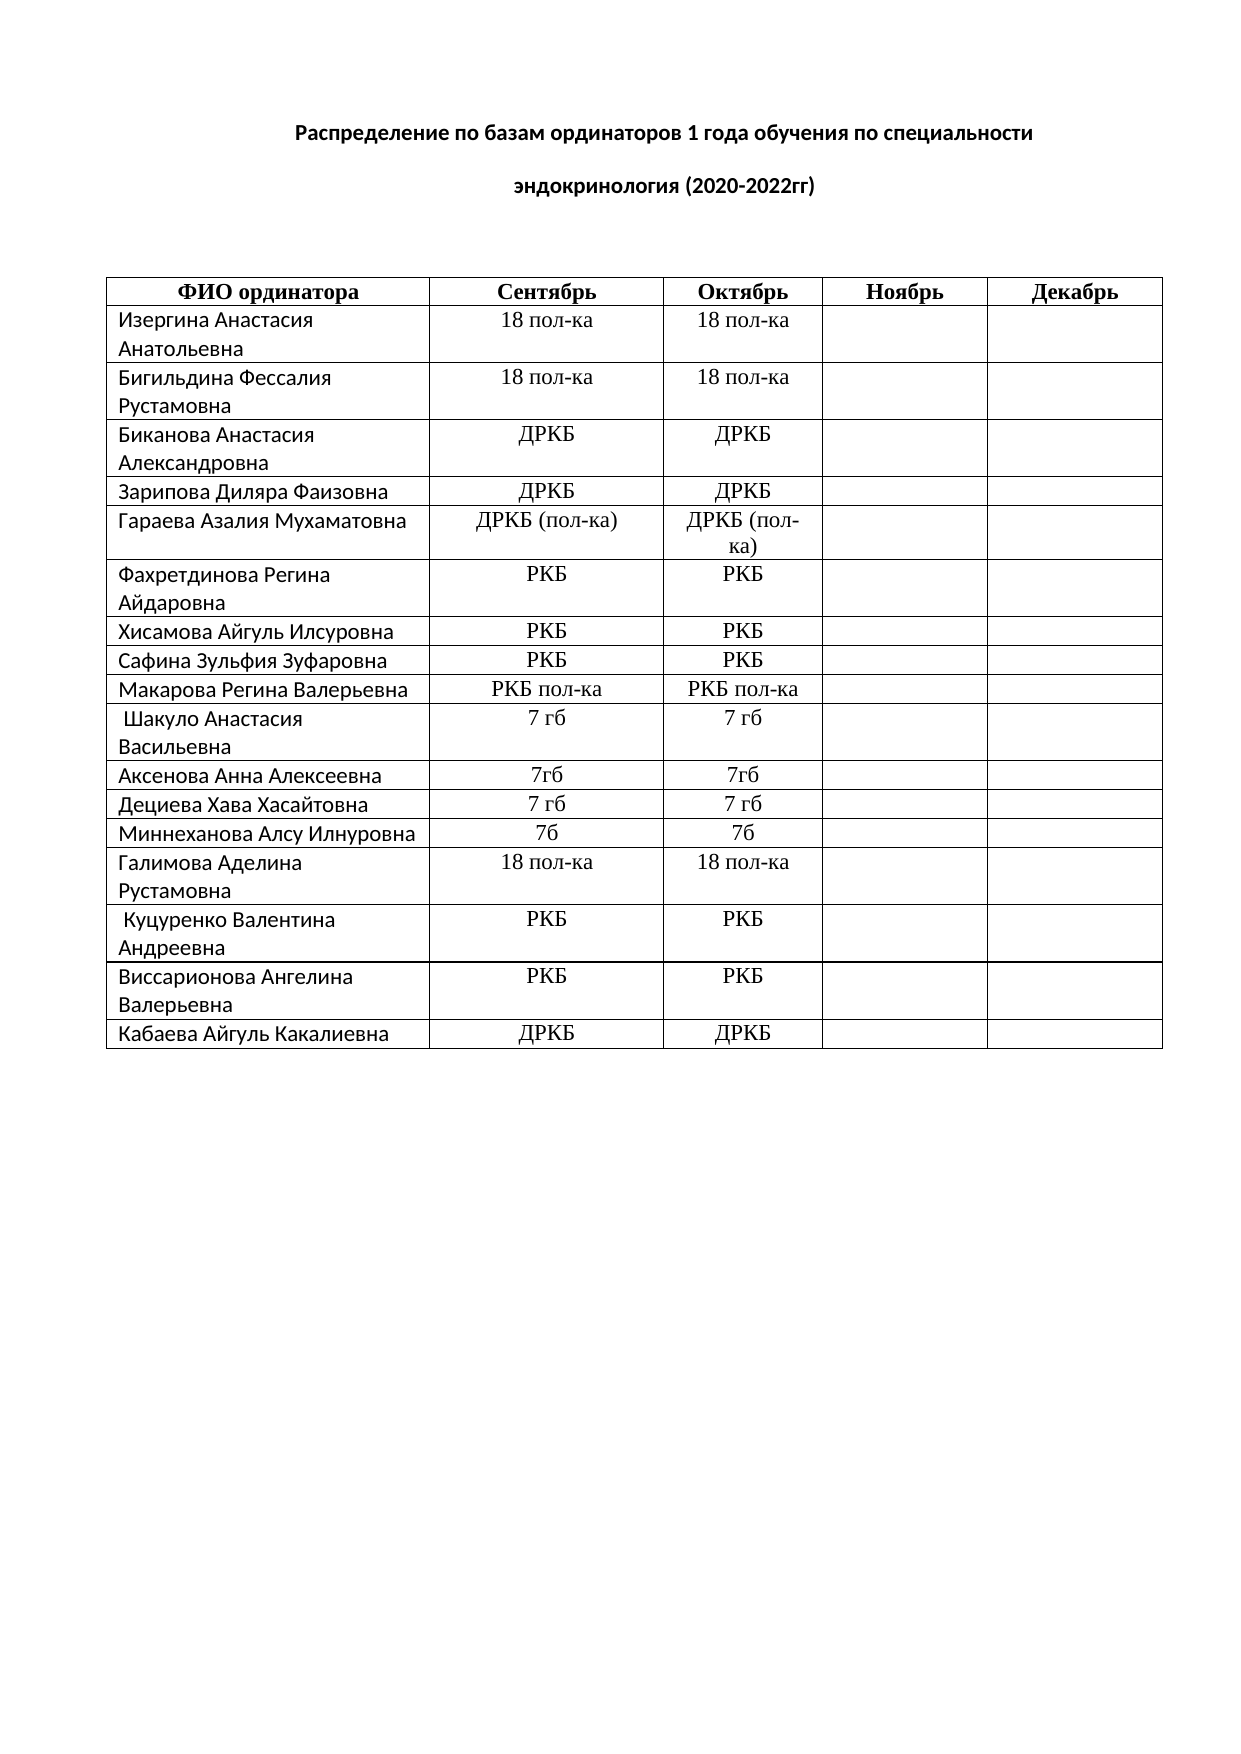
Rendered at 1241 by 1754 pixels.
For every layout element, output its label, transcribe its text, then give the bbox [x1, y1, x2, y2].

table_cell [988, 704, 1162, 760]
table_cell [988, 761, 1162, 789]
table_cell 18 пол-ка [430, 306, 663, 362]
table_cell [988, 905, 1162, 961]
table_header Ноябрь [823, 278, 987, 304]
table_cell [823, 506, 987, 559]
table_cell [823, 848, 987, 904]
table_cell [823, 905, 987, 961]
table_cell ДРКБ [430, 420, 663, 476]
table_cell Фахретдинова Регина Айдаровна [107, 560, 429, 616]
table_cell [988, 306, 1162, 362]
table_cell [988, 790, 1162, 818]
table_cell [988, 420, 1162, 476]
table_cell РКБ [664, 560, 822, 616]
table_cell Шакуло Анастасия Васильевна [107, 704, 429, 760]
table_cell Биканова Анастасия Александровна [107, 420, 429, 476]
table_cell РКБ пол-ка [430, 675, 663, 703]
table_cell [823, 761, 987, 789]
table_cell РКБ пол-ка [664, 675, 822, 703]
table_cell 7б [664, 819, 822, 847]
table_cell [988, 363, 1162, 419]
text эндокринология (2020-2022гг) [177, 171, 1152, 199]
table_header Октябрь [664, 278, 822, 304]
table_cell [988, 963, 1162, 1018]
table_cell 7 гб [430, 704, 663, 760]
table_cell ДРКБ (пол-ка) [430, 506, 663, 559]
table_cell 7 гб [664, 790, 822, 818]
table_cell [988, 617, 1162, 645]
table_cell Зарипова Диляра Фаизовна [107, 477, 429, 505]
table_cell 18 пол-ка [430, 363, 663, 419]
table_cell [988, 646, 1162, 674]
table_cell Виссарионова Ангелина Валерьевна [107, 963, 429, 1018]
table_cell Дециева Хава Хасайтовна [107, 790, 429, 818]
table_cell Куцуренко Валентина Андреевна [107, 905, 429, 961]
table_cell [823, 306, 987, 362]
table_cell [823, 617, 987, 645]
table_cell [823, 420, 987, 476]
table_cell Галимова Аделина Рустамовна [107, 848, 429, 904]
text Распределение по базам ординаторов 1 года обучения по специальности [177, 118, 1152, 146]
table_header Сентябрь [430, 278, 663, 304]
table_cell [823, 560, 987, 616]
table_cell Кабаева Айгуль Какалиевна [107, 1020, 429, 1047]
table_cell Гараева Азалия Мухаматовна [107, 506, 429, 559]
table_cell [823, 363, 987, 419]
table_cell [988, 477, 1162, 505]
table_cell [988, 1020, 1162, 1047]
table_cell [823, 790, 987, 818]
table_cell РКБ [430, 560, 663, 616]
table_cell [988, 560, 1162, 616]
table_cell [823, 1020, 987, 1047]
table_cell [823, 819, 987, 847]
table_cell [988, 848, 1162, 904]
table_cell 7гб [430, 761, 663, 789]
table_cell 7гб [664, 761, 822, 789]
table_cell [823, 477, 987, 505]
table_cell РКБ [664, 617, 822, 645]
table_header ФИО ординатора [107, 278, 429, 304]
table_cell [823, 675, 987, 703]
table_header Декабрь [988, 278, 1162, 304]
table_cell Макарова Регина Валерьевна [107, 675, 429, 703]
table_cell 7 гб [430, 790, 663, 818]
table_cell [823, 704, 987, 760]
table_cell [823, 963, 987, 1018]
table_cell 18 пол-ка [664, 306, 822, 362]
table_cell Изергина Анастасия Анатольевна [107, 306, 429, 362]
table_cell 18 пол-ка [664, 363, 822, 419]
table_cell [988, 506, 1162, 559]
table_cell 7б [430, 819, 663, 847]
table_cell ДРКБ [664, 420, 822, 476]
table_cell 18 пол-ка [664, 848, 822, 904]
table_cell Бигильдина Фессалия Рустамовна [107, 363, 429, 419]
table_cell ДРКБ [430, 477, 663, 505]
table_cell РКБ [430, 617, 663, 645]
table_cell Сафина Зульфия Зуфаровна [107, 646, 429, 674]
table_cell [988, 675, 1162, 703]
table_cell Аксенова Анна Алексеевна [107, 761, 429, 789]
table_cell 7 гб [664, 704, 822, 760]
table_cell РКБ [430, 646, 663, 674]
table_cell РКБ [430, 905, 663, 961]
table_cell 18 пол-ка [430, 848, 663, 904]
table_cell Миннеханова Алсу Илнуровна [107, 819, 429, 847]
table_cell Хисамова Айгуль Илсуровна [107, 617, 429, 645]
table_cell ДРКБ [664, 1020, 822, 1047]
table_cell ДРКБ [430, 1020, 663, 1047]
table_cell ДРКБ [664, 477, 822, 505]
table_cell [823, 646, 987, 674]
table_cell ДРКБ (пол-ка) [664, 506, 822, 559]
table_cell РКБ [664, 646, 822, 674]
table_cell РКБ [430, 963, 663, 1018]
table_cell [988, 819, 1162, 847]
table_cell РКБ [664, 963, 822, 1018]
table_cell РКБ [664, 905, 822, 961]
